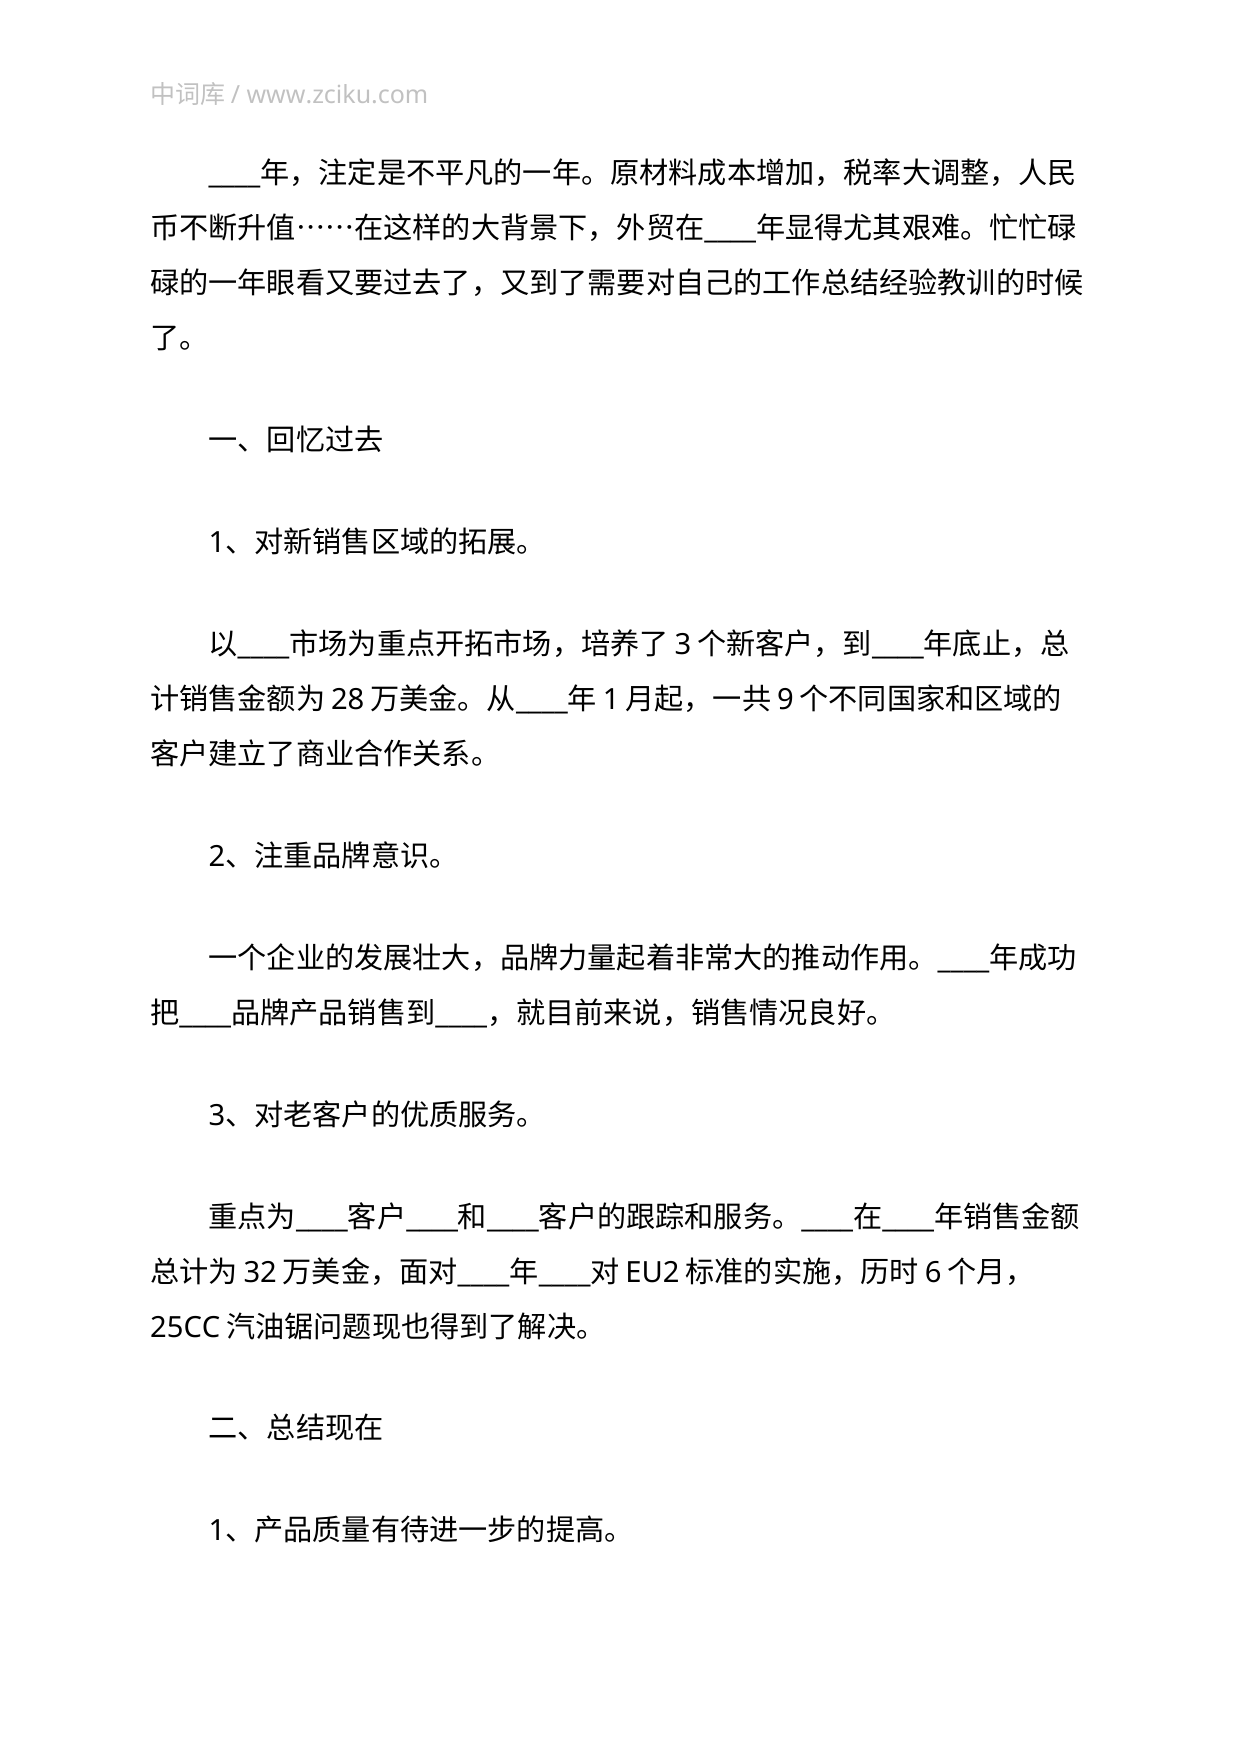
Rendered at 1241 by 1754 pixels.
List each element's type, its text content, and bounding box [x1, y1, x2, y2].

text 3、对老客户的优质服务。 [150, 1091, 1090, 1133]
text 1、产品质量有待进一步的提高。 [150, 1507, 1090, 1549]
text 重点为____客户____和____客户的跟踪和服务。____在____年销售金额总计为32万美金，面对____年____对EU2标准的实施，历时6个月，25CC汽油锯问题现也得到了解决。 [150, 1193, 1090, 1346]
text 2、注重品牌意识。 [150, 832, 1090, 874]
text ____年，注定是不平凡的一年。原材料成本增加，税率大调整，人民币不断升值……在这样的大背景下，外贸在____年显得尤其艰难。忙忙碌碌的一年眼看又要过去了，又到了需要对自己的工作总结经验教训的时候了。 [150, 150, 1090, 357]
text 一、回忆过去 [150, 417, 1090, 459]
text 1、对新销售区域的拓展。 [150, 518, 1090, 561]
text 二、总结现在 [150, 1405, 1090, 1447]
text 一个企业的发展壮大，品牌力量起着非常大的推动作用。____年成功把____品牌产品销售到____，就目前来说，销售情况良好。 [150, 934, 1090, 1032]
text 以____市场为重点开拓市场，培养了3个新客户，到____年底止，总计销售金额为28万美金。从____年1月起，一共9个不同国家和区域的客户建立了商业合作关系。 [150, 620, 1090, 773]
